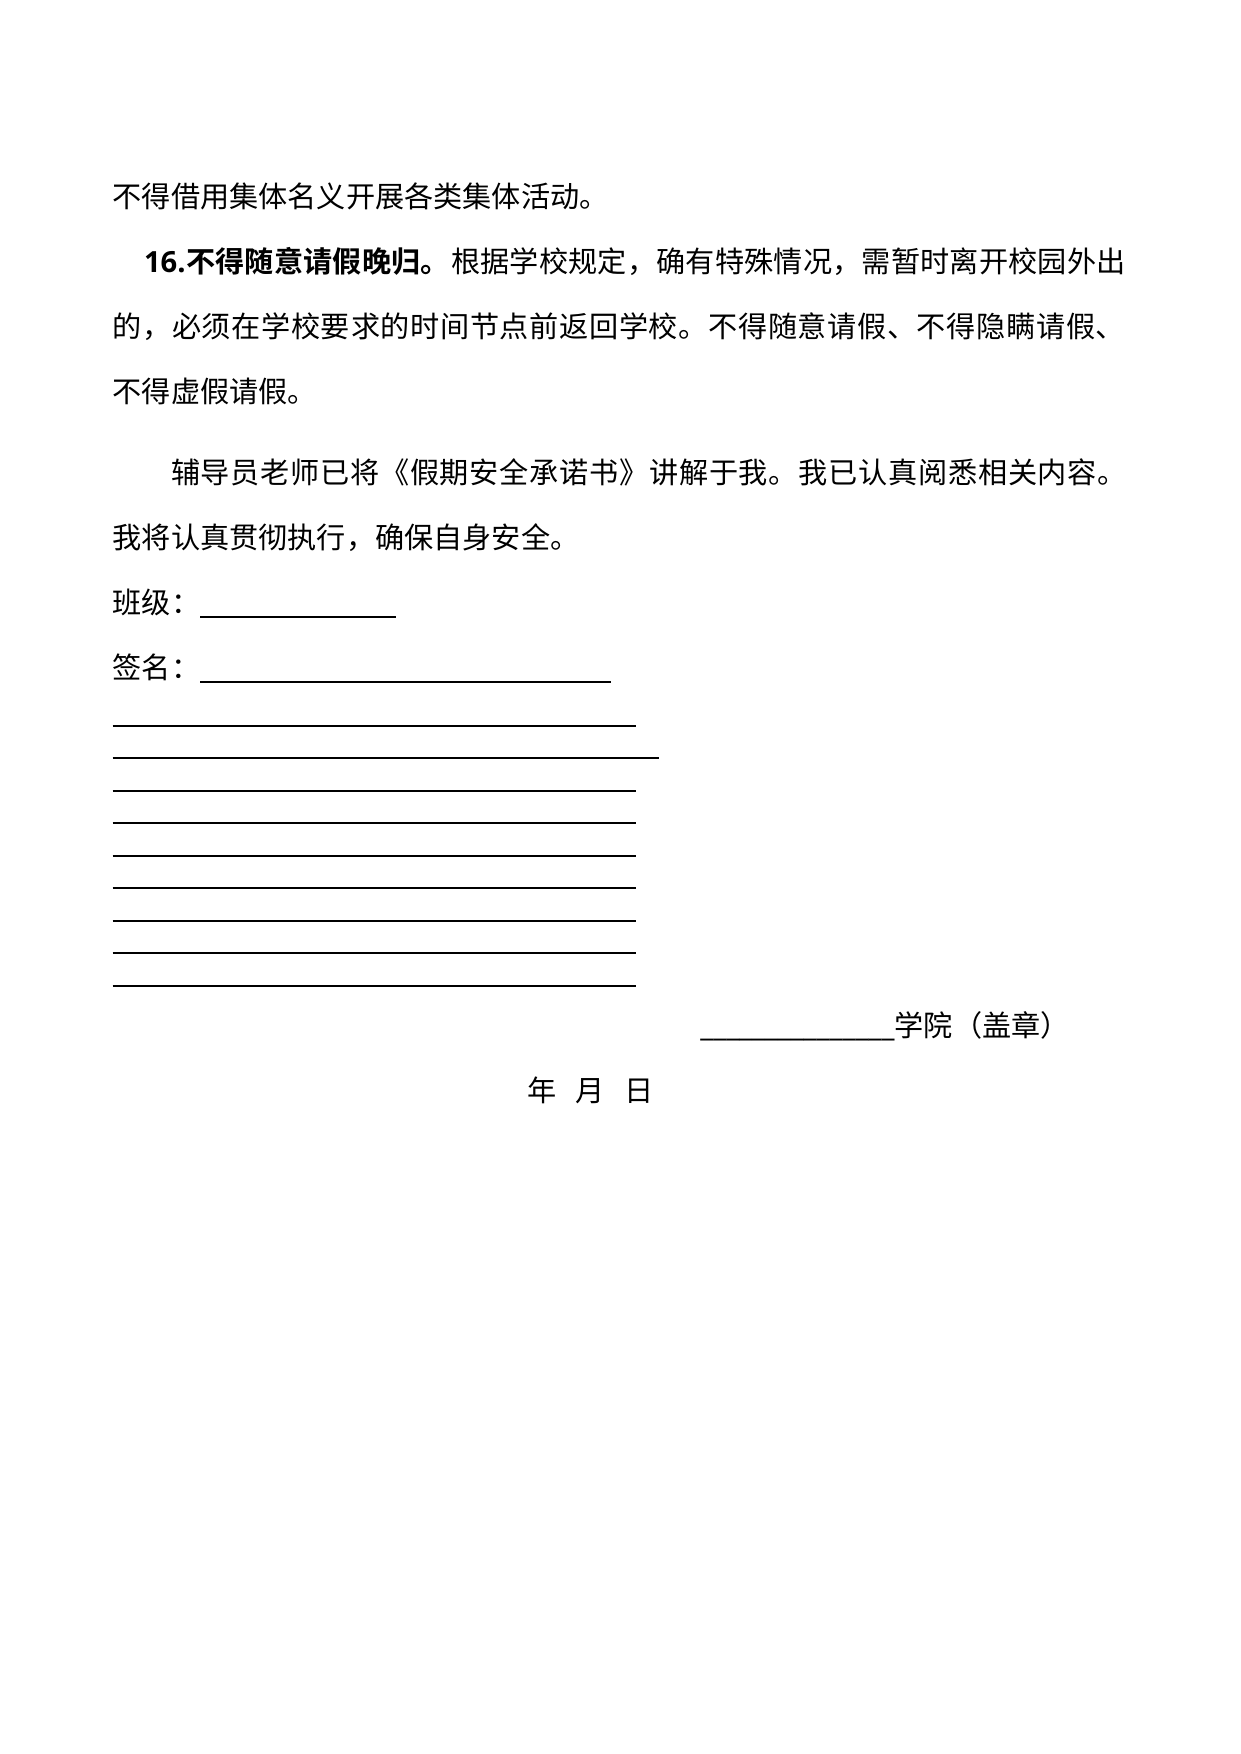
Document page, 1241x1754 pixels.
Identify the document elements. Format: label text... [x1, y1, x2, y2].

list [112, 162, 1128, 227]
text 年 月 日 [112, 1056, 1128, 1121]
text _______________学院（盖章） [112, 991, 1069, 1056]
list 辅导员老师已将《假期安全承诺书》讲解于我。我已认真阅悉相关内容。我将认真贯彻执行，确保自身安全。 [112, 438, 1128, 568]
text 16.不得随意请假晚归。根据学校规定，确有特殊情况，需暂时离开校园外出的，必须在学校要求的时间节点前返回学校。不得随意请假、不得隐瞒请假、不得虚假请假。 [112, 227, 1128, 422]
text 签名： [112, 633, 1128, 698]
text 班级： [112, 568, 1128, 633]
